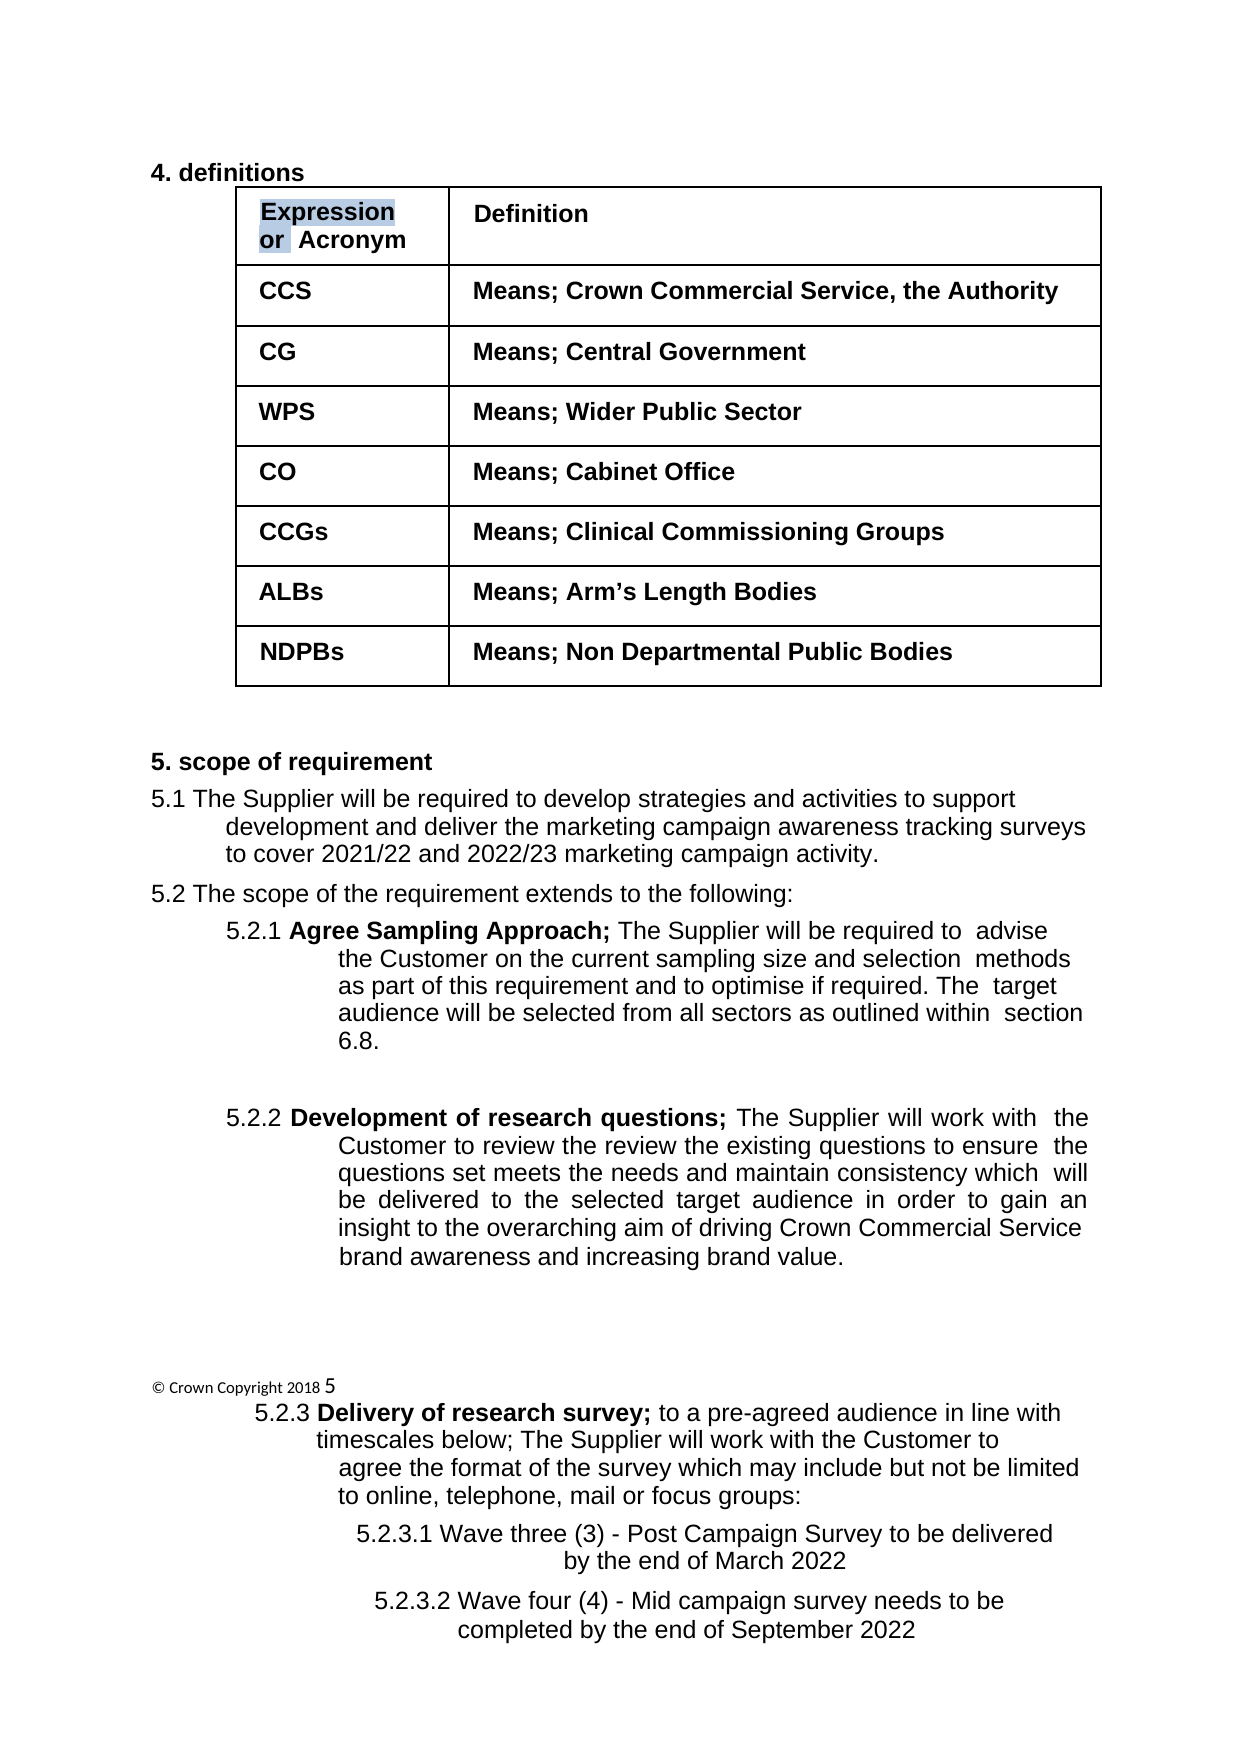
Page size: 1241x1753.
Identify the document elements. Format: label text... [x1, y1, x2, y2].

text 5.2.3.1 Wave three (3) - Post Campaign Survey to be delivered by the end of March 2022 [338, 1520, 1072, 1575]
text 5.2.3.2 Wave four (4) - Mid campaign survey needs to be [145, 1586, 1005, 1615]
table_header Expression or Acronym [237, 188, 448, 264]
table_cell CO [237, 447, 448, 505]
text 5.2 The scope of the requirement extends to the following: [151, 879, 1158, 908]
table_cell CG [237, 327, 448, 385]
table_cell Means; Wider Public Sector [450, 387, 1100, 445]
text agree the format of the survey which may include but not be limited to online, telephone, mail or focus groups: [338, 1455, 1087, 1509]
table_cell NDPBs [237, 627, 448, 685]
text 5. scope of requirement [151, 747, 1158, 776]
text 5.2.2 Development of research questions; The Supplier will work with the Customer to review the review the existing questions to ensure the questions set meets the needs and maintain consistency which will be delivered to the selected target audience in order to gain an insight to the overarching aim of driving Crown Commercial Service [226, 1105, 1090, 1242]
table_cell Means; Cabinet Office [450, 447, 1100, 505]
table_cell CCGs [237, 507, 448, 564]
table_cell Means; Non Departmental Public Bodies [450, 627, 1100, 685]
text 4. definitions [151, 157, 1158, 186]
table_cell Means; Arm’s Length Bodies [450, 567, 1100, 624]
text 5.1 The Supplier will be required to develop strategies and activities to support development and deliver the marketing campaign awareness tracking surveys to cover 2021/22 and 2022/23 marketing campaign activity. [151, 786, 1094, 868]
text 5.2.3 Delivery of research survey; to a pre-agreed audience in line with timescales below; The Supplier will work with the Customer to [226, 1399, 1090, 1454]
table_cell WPS [237, 387, 448, 445]
text brand awareness and increasing brand value. [339, 1242, 1158, 1271]
table_cell Means; Crown Commercial Service, the Authority [450, 266, 1100, 325]
text 5.2.1 Agree Sampling Approach; The Supplier will be required to advise the Customer on the current sampling size and selection methods as part of this requirement and to optimise if required. The target audience will be selected from all sectors as outlined within section 6.8. [226, 918, 1089, 1054]
text © Crown Copyright 2018 5 [151, 1371, 1158, 1399]
text completed by the end of September 2022 [145, 1615, 916, 1643]
table_cell ALBs [237, 567, 448, 624]
table_cell CCS [237, 266, 448, 325]
table_cell Means; Clinical Commissioning Groups [450, 507, 1100, 564]
table_cell Means; Central Government [450, 327, 1100, 385]
table_header Definition [450, 188, 1100, 264]
